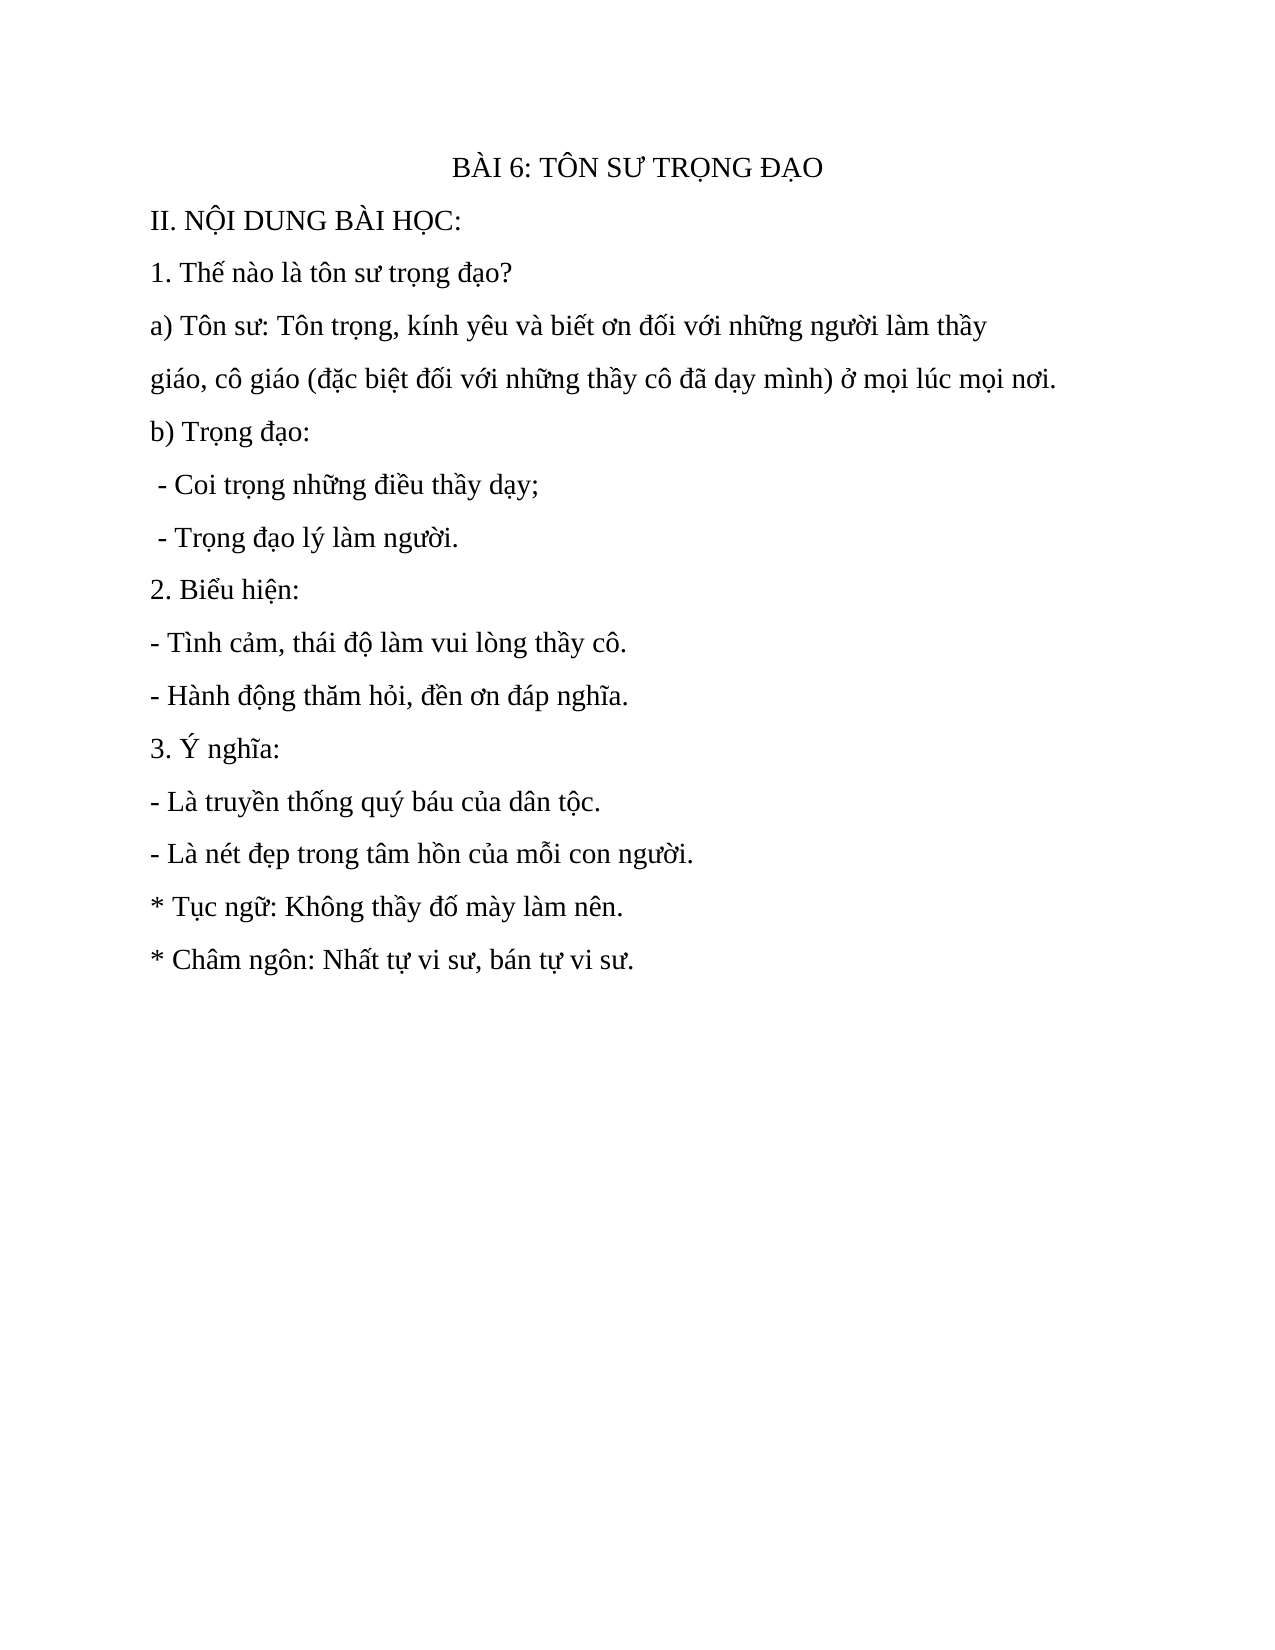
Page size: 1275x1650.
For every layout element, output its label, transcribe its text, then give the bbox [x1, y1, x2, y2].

text - Trọng đạo lý làm người. [150, 520, 1125, 553]
text - Là nét đẹp trong tâm hồn của mỗi con người. [150, 837, 1125, 870]
text giáo, cô giáo (đặc biệt đối với những thầy cô đã dạy mình) ở mọi lúc mọi nơi. [150, 361, 1125, 395]
text - Hành động thăm hỏi, đền ơn đáp nghĩa. [150, 678, 1125, 712]
text * Châm ngôn: Nhất tự vi sư, bán tự vi sư. [150, 942, 1125, 976]
text 2. Biểu hiện: [150, 572, 1125, 606]
text * Tục ngữ: Không thầy đố mày làm nên. [150, 889, 1125, 923]
text 1. Thế nào là tôn sư trọng đạo? [150, 256, 1125, 289]
text - Tình cảm, thái độ làm vui lòng thầy cô. [150, 625, 1125, 659]
text b) Trọng đạo: [150, 414, 1125, 448]
text BÀI 6: TÔN SƯ TRỌNG ĐẠO [150, 150, 1125, 183]
text 3. Ý nghĩa: [150, 731, 1125, 764]
text II. NỘI DUNG BÀI HỌC: [150, 203, 1125, 236]
text a) Tôn sư: Tôn trọng, kính yêu và biết ơn đối với những người làm thầy [150, 308, 1125, 342]
text - Coi trọng những điều thầy dạy; [150, 467, 1125, 500]
text - Là truyền thống quý báu của dân tộc. [150, 784, 1125, 817]
